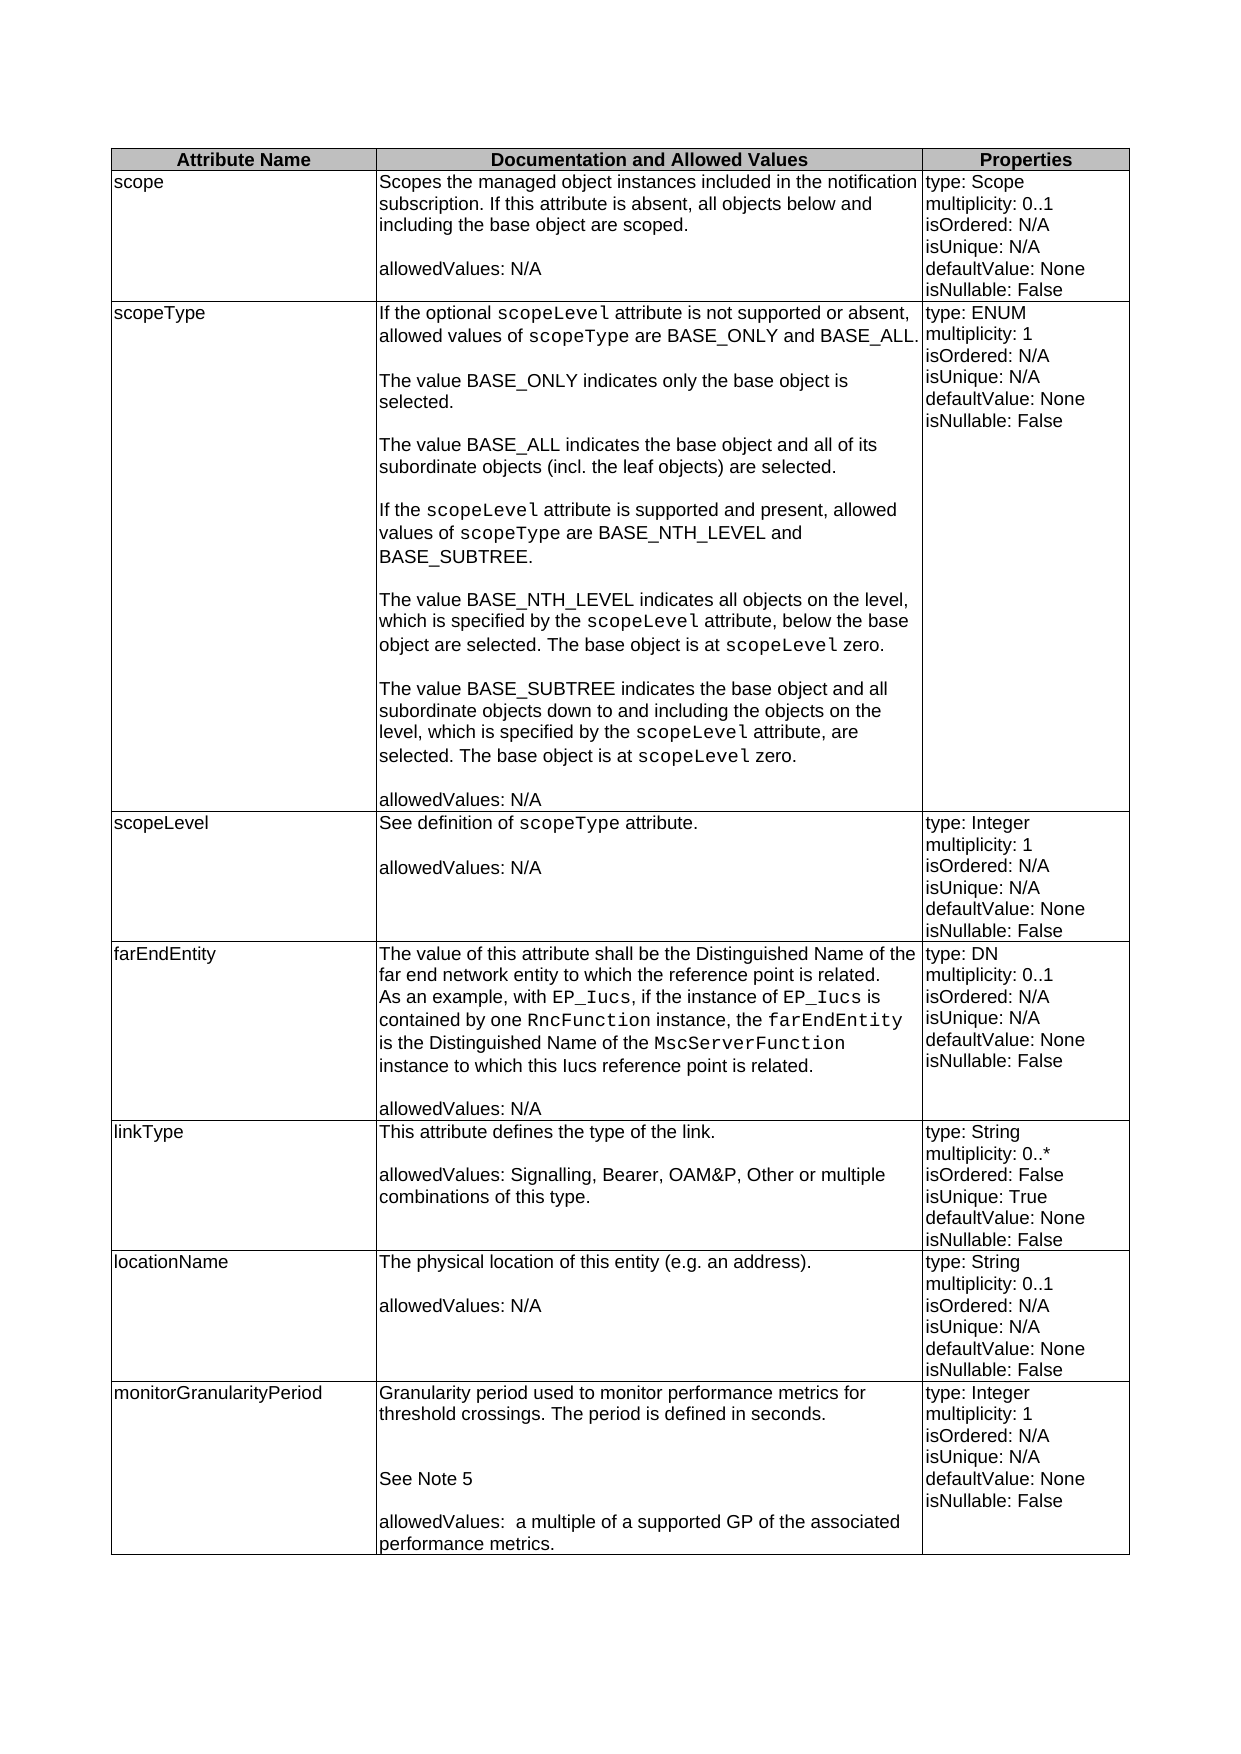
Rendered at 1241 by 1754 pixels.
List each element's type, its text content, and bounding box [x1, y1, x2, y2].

table_cell Scopes the managed object instances included in the notification subscription. If this attribute is absent, all objects below and including the base object are scoped. allowedValues: N/A [377, 171, 922, 301]
table_header Properties [923, 149, 1129, 170]
table_cell type: Scope multiplicity: 0..1 isOrdered: N/A isUnique: N/A defaultValue: None isNullable: False [923, 171, 1129, 301]
table_cell scope [112, 171, 376, 301]
table_header Documentation and Allowed Values [377, 149, 922, 170]
table_cell type: Integer multiplicity: 1 isOrdered: N/A isUnique: N/A defaultValue: None isNullable: False [923, 812, 1129, 941]
table_cell type: String multiplicity: 0..* isOrdered: False isUnique: True defaultValue: None isNullable: False [923, 1121, 1129, 1250]
table_cell See definition of scopeType attribute. allowedValues: N/A [377, 812, 922, 941]
table_cell type: ENUM multiplicity: 1 isOrdered: N/A isUnique: N/A defaultValue: None isNullable: False [923, 302, 1129, 811]
table_cell farEndEntity [112, 942, 376, 1120]
table_cell The physical location of this entity (e.g. an address). allowedValues: N/A [377, 1251, 922, 1381]
table_cell type: Integer multiplicity: 1 isOrdered: N/A isUnique: N/A defaultValue: None isNullable: False [923, 1382, 1129, 1554]
table_cell The value of this attribute shall be the Distinguished Name of the far end network entity to which the reference point is related. As an example, with EP_Iucs, if the instance of EP_Iucs is contained by one RncFunction instance, the farEndEntity is the Distinguished Name of the MscServerFunction instance to which this Iucs reference point is related. allowedValues: N/A [377, 942, 922, 1120]
table_cell This attribute defines the type of the link. allowedValues: Signalling, Bearer, OAM&P, Other or multiple combinations of this type. [377, 1121, 922, 1250]
table_cell Granularity period used to monitor performance metrics for threshold crossings. The period is defined in seconds. See Note 5 allowedValues: a multiple of a supported GP of the associated performance metrics. [377, 1382, 922, 1554]
table_cell scopeLevel [112, 812, 376, 941]
table_cell monitorGranularityPeriod [112, 1382, 376, 1554]
table_cell type: String multiplicity: 0..1 isOrdered: N/A isUnique: N/A defaultValue: None isNullable: False [923, 1251, 1129, 1381]
table_cell scopeType [112, 302, 376, 811]
table_cell linkType [112, 1121, 376, 1250]
table_cell locationName [112, 1251, 376, 1381]
table_cell If the optional scopeLevel attribute is not supported or absent, allowed values of scopeType are BASE_ONLY and BASE_ALL. The value BASE_ONLY indicates only the base object is selected. The value BASE_ALL indicates the base object and all of its subordinate objects (incl. the leaf objects) are selected. If the scopeLevel attribute is supported and present, allowed values of scopeType are BASE_NTH_LEVEL and BASE_SUBTREE. The value BASE_NTH_LEVEL indicates all objects on the level, which is specified by the scopeLevel attribute, below the base object are selected. The base object is at scopeLevel zero. The value BASE_SUBTREE indicates the base object and all subordinate objects down to and including the objects on the level, which is specified by the scopeLevel attribute, are selected. The base object is at scopeLevel zero. allowedValues: N/A [377, 302, 922, 811]
table_cell type: DN multiplicity: 0..1 isOrdered: N/A isUnique: N/A defaultValue: None isNullable: False [923, 942, 1129, 1120]
table_header Attribute Name [112, 149, 376, 170]
